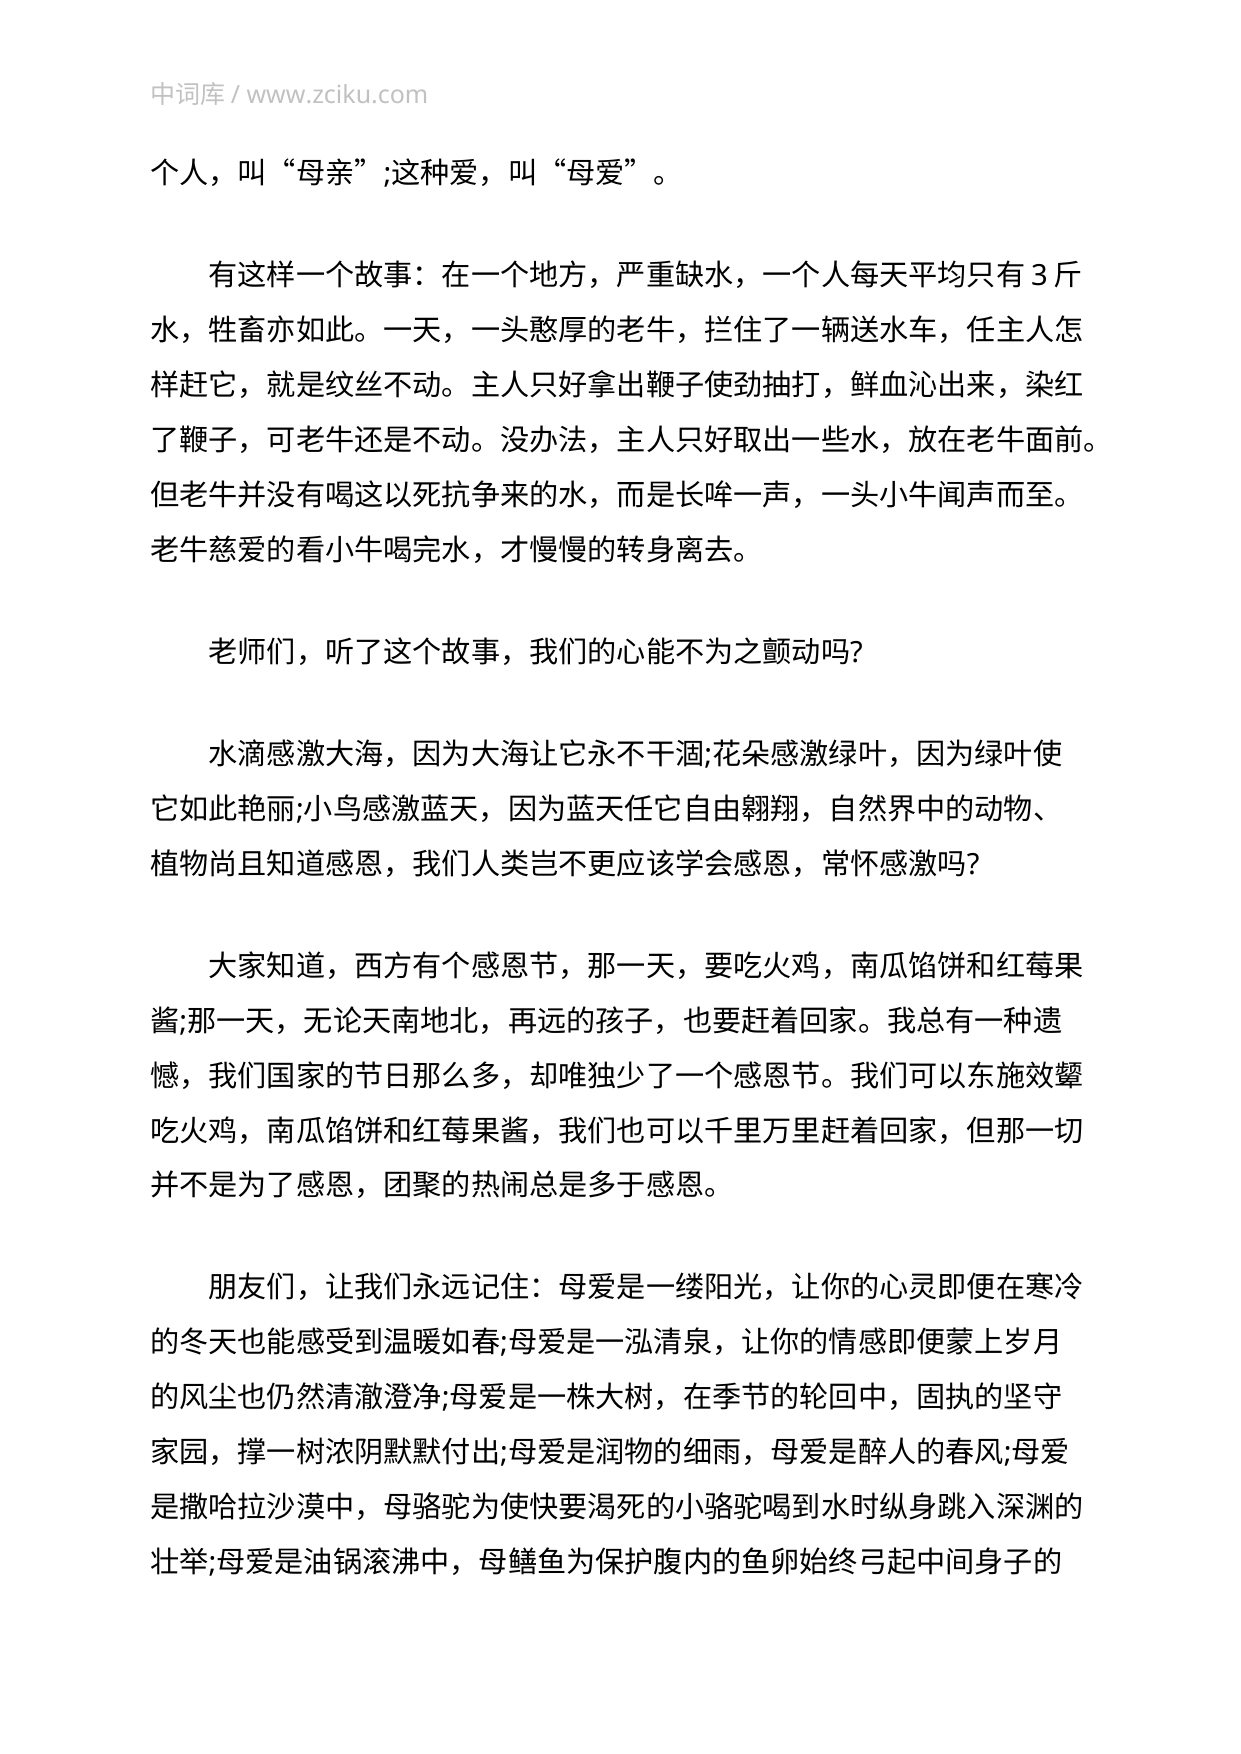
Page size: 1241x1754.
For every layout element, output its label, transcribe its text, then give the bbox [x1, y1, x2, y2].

text 有这样一个故事：在一个地方，严重缺水，一个人每天平均只有3斤水，牲畜亦如此。一天，一头憨厚的老牛，拦住了一辆送水车，任主人怎样赶它，就是纹丝不动。主人只好拿出鞭子使劲抽打，鲜血沁出来，染红了鞭子，可老牛还是不动。没办法，主人只好取出一些水，放在老牛面前。但老牛并没有喝这以死抗争来的水，而是长哞一声，一头小牛闻声而至。老牛慈爱的看小牛喝完水，才慢慢的转身离去。 [150, 252, 1090, 569]
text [150, 150, 1090, 192]
text 老师们，听了这个故事，我们的心能不为之颤动吗? [150, 628, 1090, 671]
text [150, 1264, 1090, 1581]
text 大家知道，西方有个感恩节，那一天，要吃火鸡，南瓜馅饼和红莓果酱;那一天，无论天南地北，再远的孩子，也要赶着回家。我总有一种遗憾，我们国家的节日那么多，却唯独少了一个感恩节。我们可以东施效颦吃火鸡，南瓜馅饼和红莓果酱，我们也可以千里万里赶着回家，但那一切并不是为了感恩，团聚的热闹总是多于感恩。 [150, 942, 1090, 1204]
text 水滴感激大海，因为大海让它永不干涸;花朵感激绿叶，因为绿叶使它如此艳丽;小鸟感激蓝天，因为蓝天任它自由翱翔，自然界中的动物、植物尚且知道感恩，我们人类岂不更应该学会感恩，常怀感激吗? [150, 730, 1090, 883]
